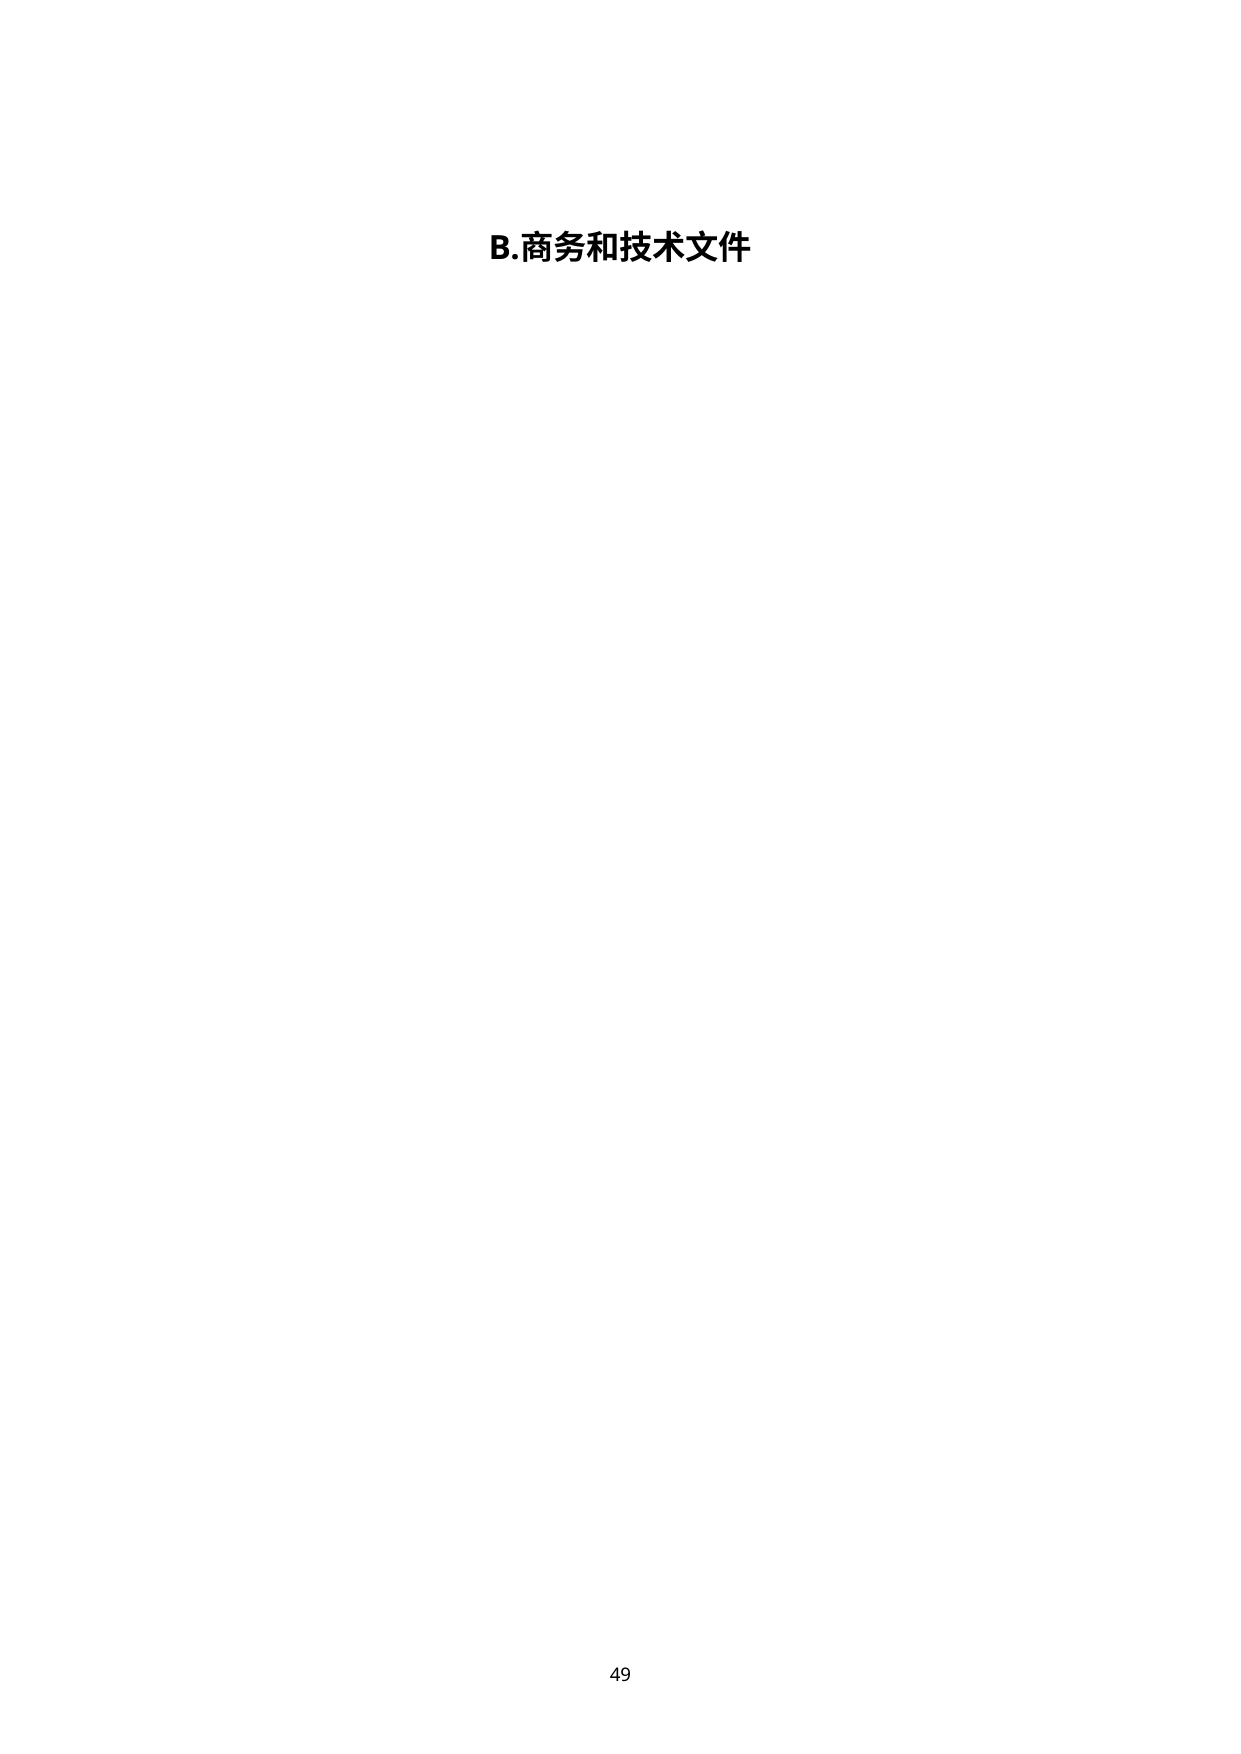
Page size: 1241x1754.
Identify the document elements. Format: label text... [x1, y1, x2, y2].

text B.商务和技术文件 [142, 226, 1098, 268]
